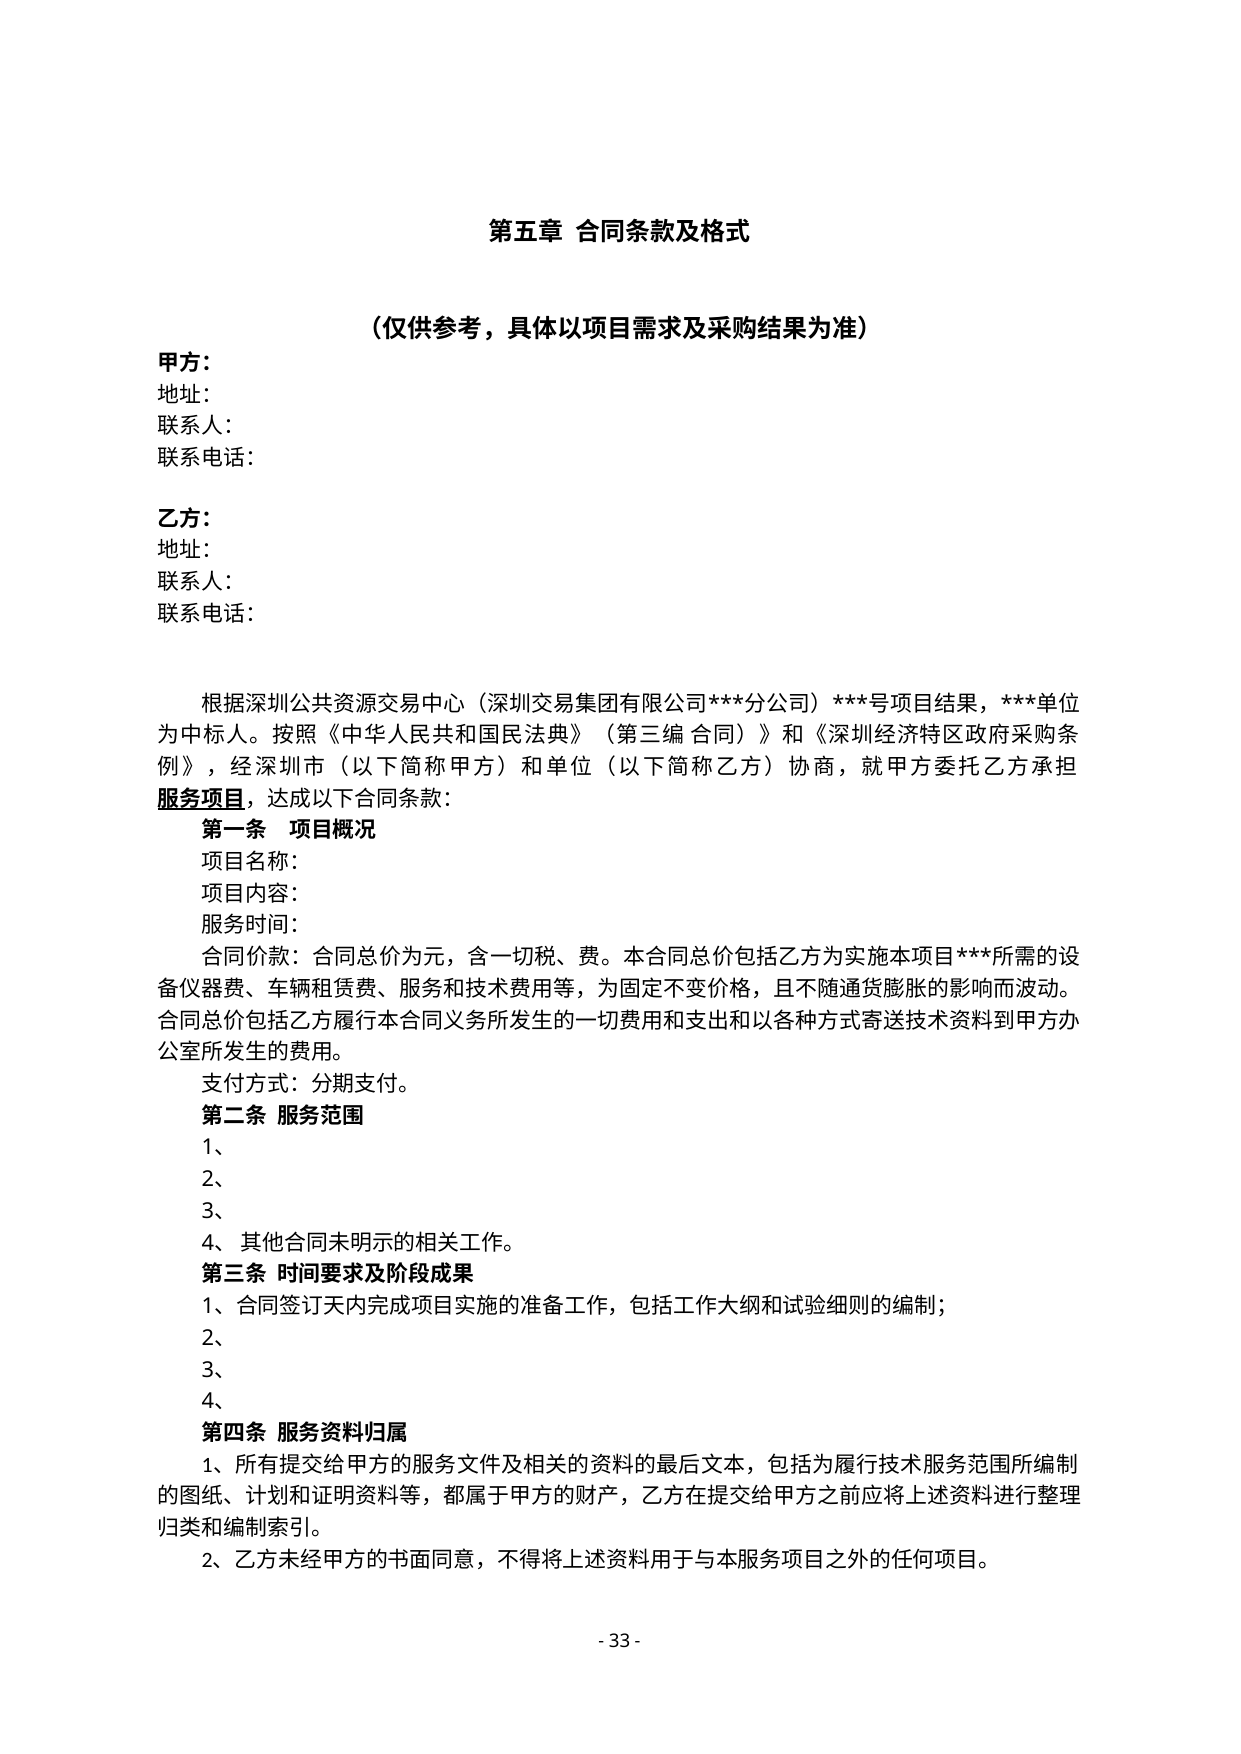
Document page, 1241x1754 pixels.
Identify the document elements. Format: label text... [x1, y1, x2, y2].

text 4、 [158, 1383, 1081, 1415]
text 1、所有提交给甲方的服务文件及相关的资料的最后文本，包括为履行技术服务范围所编制的图纸、计划和证明资料等，都属于甲方的财产，乙方在提交给甲方之前应将上述资料进行整理归类和编制索引。 [158, 1447, 1081, 1542]
text 2、 [158, 1161, 1081, 1193]
text 第五章 合同条款及格式 [158, 211, 1081, 247]
text 2、乙方未经甲方的书面同意，不得将上述资料用于与本服务项目之外的任何项目。 [158, 1542, 1081, 1573]
text （仅供参考，具体以项目需求及采购结果为准） [158, 309, 1081, 345]
text 根据深圳公共资源交易中心（深圳交易集团有限公司***分公司）***号项目结果，***单位为中标人。按照《中华人民共和国民法典》（第三编 合同）》和《深圳经济特区政府采购条例》，经深圳市（以下简称甲方）和单位（以下简称乙方）协商，就甲方委托乙方承担 服务项目，达成以下合同条款： [158, 686, 1081, 812]
text 3、 [158, 1352, 1081, 1383]
text 1、 [158, 1129, 1081, 1161]
text 联系人： [158, 564, 1081, 596]
text 合同价款：合同总价为元，含一切税、费。本合同总价包括乙方为实施本项目***所需的设备仪器费、车辆租赁费、服务和技术费用等，为固定不变价格，且不随通货膨胀的影响而波动。合同总价包括乙方履行本合同义务所发生的一切费用和支出和以各种方式寄送技术资料到甲方办公室所发生的费用。 [158, 939, 1081, 1066]
text 项目内容： [158, 876, 1081, 907]
text 项目名称： [158, 844, 1081, 876]
text 第二条 服务范围 [158, 1098, 1081, 1129]
text 服务时间： [158, 907, 1081, 939]
text 支付方式：分期支付。 [158, 1066, 1081, 1098]
text 第四条 服务资料归属 [158, 1415, 1081, 1447]
text 联系电话： [158, 596, 1081, 627]
text 4、 其他合同未明示的相关工作。 [158, 1224, 1081, 1256]
text 地址： [158, 377, 1081, 408]
text 乙方： [158, 501, 1081, 532]
text 第一条 项目概况 [158, 812, 1081, 844]
text 联系人： [158, 408, 1081, 440]
text 3、 [158, 1193, 1081, 1224]
text 2、 [158, 1320, 1081, 1352]
text 地址： [158, 532, 1081, 564]
text 第三条 时间要求及阶段成果 [158, 1256, 1081, 1288]
text 联系电话： [158, 440, 1081, 472]
text 1、合同签订天内完成项目实施的准备工作，包括工作大纲和试验细则的编制； [158, 1288, 1081, 1320]
text 甲方： [158, 345, 1081, 377]
